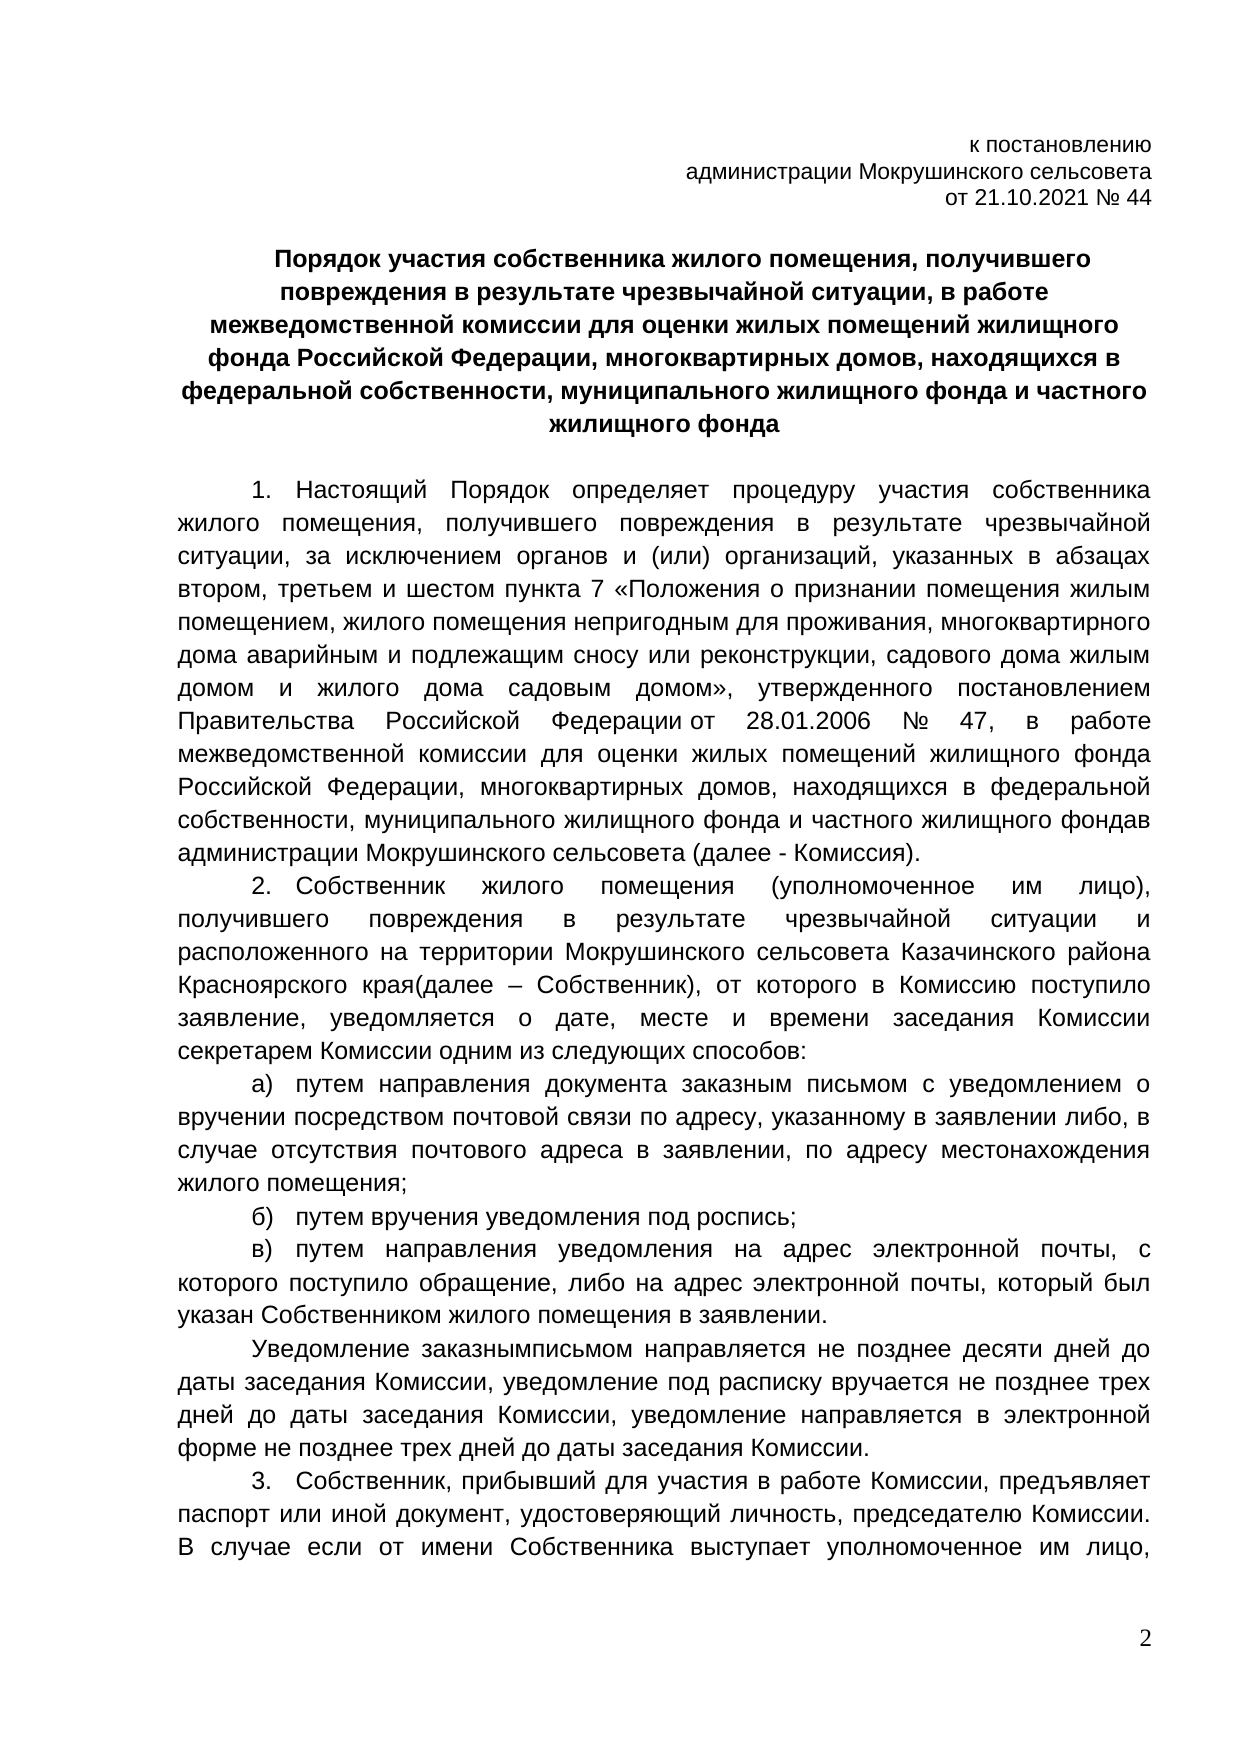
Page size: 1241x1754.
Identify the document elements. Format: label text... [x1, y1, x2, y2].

text Уведомление заказнымписьмом направляется не позднее десяти дней до даты заседания Комиссии, уведомление под расписку вручается не позднее трех дней до даты заседания Комиссии, уведомление направляется в электронной форме не позднее трех дней до даты заседания Комиссии. [177, 1333, 1152, 1461]
text 1. Настоящий Порядок определяет процедуру участия собственника жилого помещения, получившего повреждения в результате чрезвычайной ситуации, за исключением органов и (или) организаций, указанных в абзацах втором, третьем и шестом пункта 7 «Положения о признании помещения жилым помещением, жилого помещения непригодным для проживания, многоквартирного дома аварийным и подлежащим сносу или реконструкции, садового дома жилым домом и жилого дома садовым домом», утвержденного постановлением Правительства Российской Федерации от 28.01.2006 № 47, в работе межведомственной комиссии для оценки жилых помещений жилищного фонда Российской Федерации, многоквартирных домов, находящихся в федеральной собственности, муниципального жилищного фонда и частного жилищного фондав администрации Мокрушинского сельсовета (далее - Комиссия). [177, 475, 1152, 867]
text б) путем вручения уведомления под роспись; [177, 1201, 1152, 1230]
text а) путем направления документа заказным письмом с уведомлением о вручении посредством почтовой связи по адресу, указанному в заявлении либо, в случае отсутствия почтового адреса в заявлении, по адресу местонахождения жилого помещения; [177, 1069, 1152, 1197]
text к постановлению [177, 131, 1152, 158]
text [177, 1466, 1152, 1560]
text 2. Собственник жилого помещения (уполномоченное им лицо), получившего повреждения в результате чрезвычайной ситуации и расположенного на территории Мокрушинского сельсовета Казачинского района Красноярского края(далее – Собственник), от которого в Комиссию поступило заявление, уведомляется о дате, месте и времени заседания Комиссии секретарем Комиссии одним из следующих способов: [177, 871, 1152, 1065]
text администрации Мокрушинского сельсовета [177, 158, 1152, 184]
text Порядок участия собственника жилого помещения, получившего повреждения в результате чрезвычайной ситуации, в работе межведомственной комиссии для оценки жилых помещений жилищного фонда Российской Федерации, многоквартирных домов, находящихся в федеральной собственности, муниципального жилищного фонда и частного жилищного фонда [177, 244, 1152, 438]
text от 21.10.2021 № 44 [177, 184, 1152, 210]
text в) путем направления уведомления на адрес электронной почты, с которого поступило обращение, либо на адрес электронной почты, который был указан Собственником жилого помещения в заявлении. [177, 1234, 1152, 1329]
